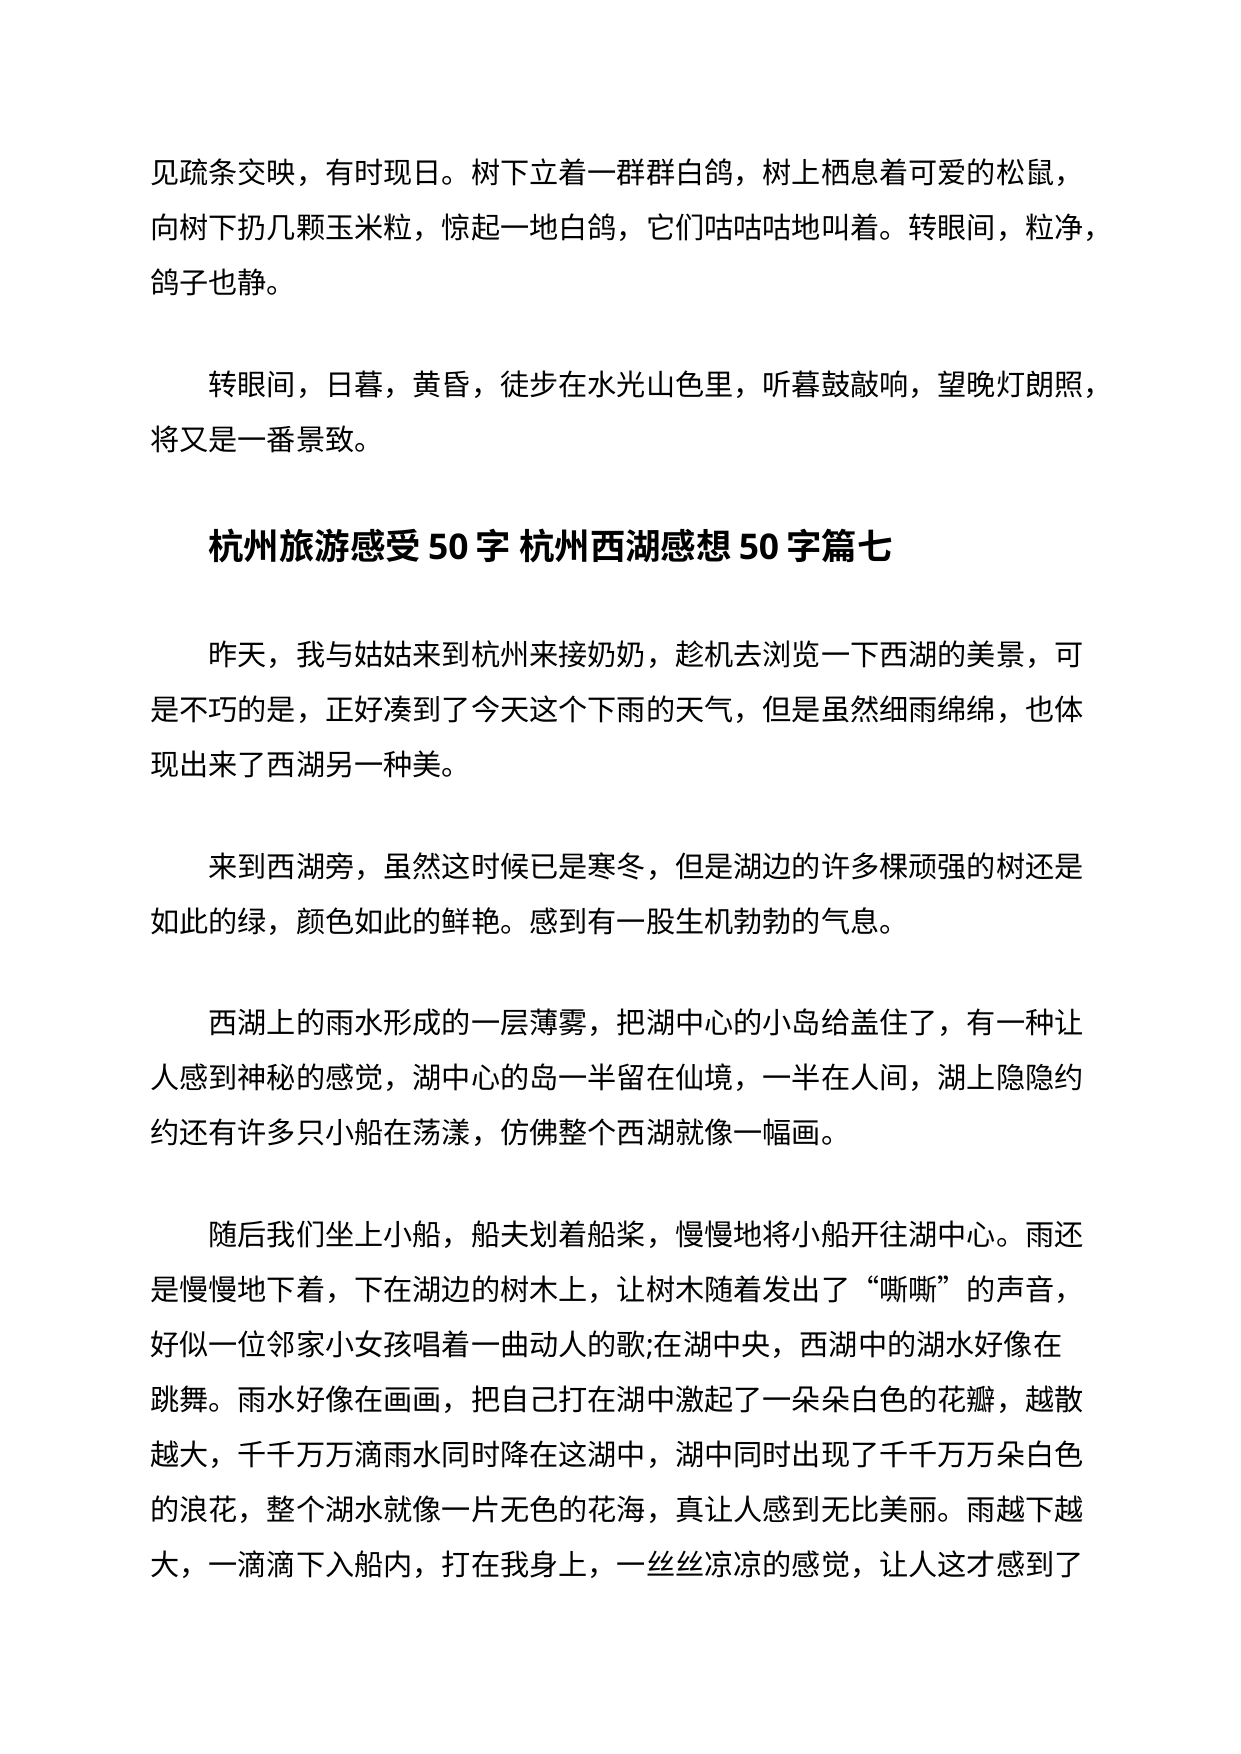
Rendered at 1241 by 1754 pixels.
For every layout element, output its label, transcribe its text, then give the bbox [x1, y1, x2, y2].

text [150, 1212, 1090, 1583]
text 西湖上的雨水形成的一层薄雾，把湖中心的小岛给盖住了，有一种让人感到神秘的感觉，湖中心的岛一半留在仙境，一半在人间，湖上隐隐约约还有许多只小船在荡漾，仿佛整个西湖就像一幅画。 [150, 1000, 1090, 1152]
text 转眼间，日暮，黄昏，徒步在水光山色里，听暮鼓敲响，望晚灯朗照，将又是一番景致。 [150, 362, 1090, 459]
text 来到西湖旁，虽然这时候已是寒冬，但是湖边的许多棵顽强的树还是如此的绿，颜色如此的鲜艳。感到有一股生机勃勃的气息。 [150, 843, 1090, 941]
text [150, 150, 1090, 302]
text 昨天，我与姑姑来到杭州来接奶奶，趁机去浏览一下西湖的美景，可是不巧的是，正好凑到了今天这个下雨的天气，但是虽然细雨绵绵，也体现出来了西湖另一种美。 [150, 632, 1090, 784]
text 杭州旅游感受50字 杭州西湖感想50字篇七 [150, 518, 1090, 569]
